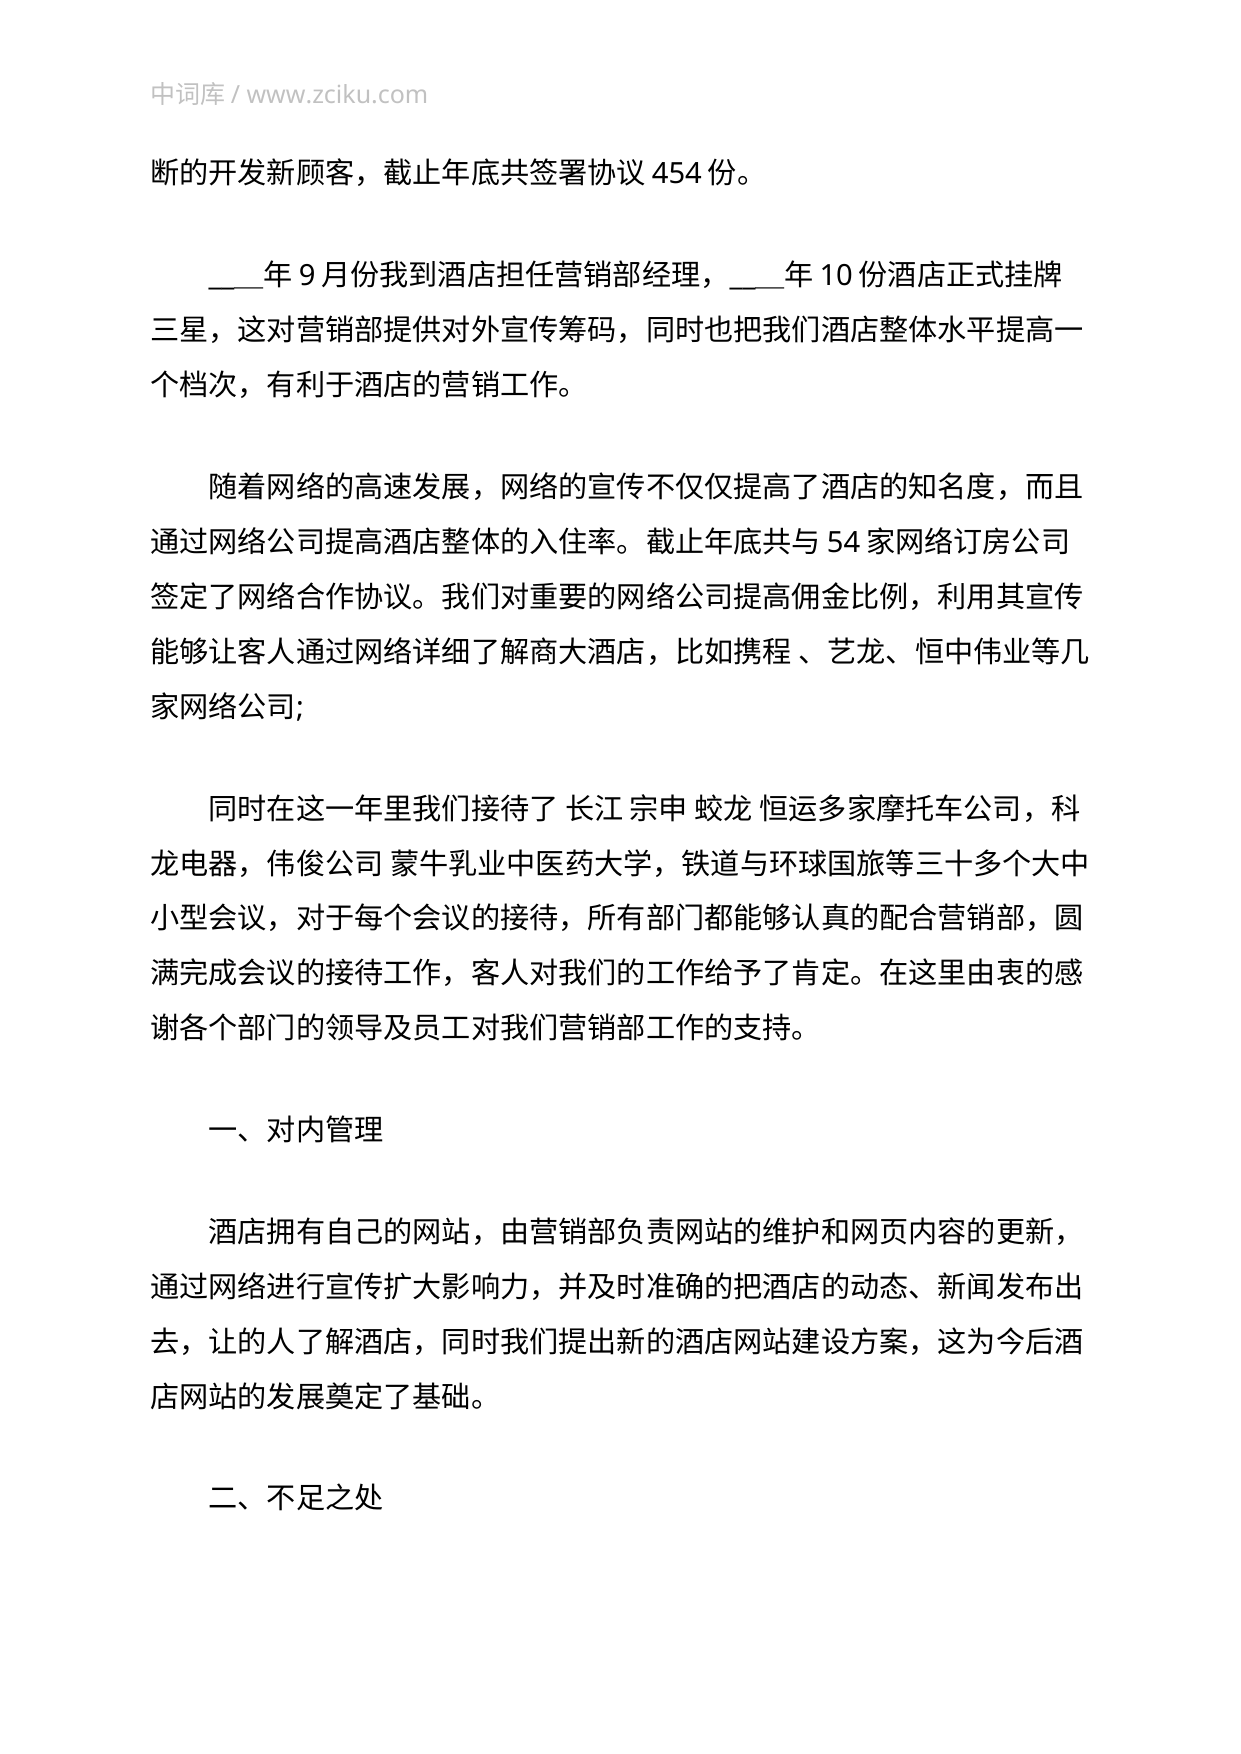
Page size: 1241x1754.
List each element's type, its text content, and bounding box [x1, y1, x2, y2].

text 酒店拥有自己的网站，由营销部负责网站的维护和网页内容的更新，通过网络进行宣传扩大影响力，并及时准确的把酒店的动态、新闻发布出去，让的人了解酒店，同时我们提出新的酒店网站建设方案，这为今后酒店网站的发展奠定了基础。 [150, 1208, 1090, 1415]
text 二、不足之处 [150, 1475, 1090, 1517]
text 一、对内管理 [150, 1107, 1090, 1149]
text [150, 150, 1090, 192]
text 随着网络的高速发展，网络的宣传不仅仅提高了酒店的知名度，而且通过网络公司提高酒店整体的入住率。截止年底共与54家网络订房公司签定了网络合作协议。我们对重要的网络公司提高佣金比例，利用其宣传能够让客人通过网络详细了解商大酒店，比如携程 、艺龙、恒中伟业等几家网络公司; [150, 464, 1090, 726]
text 同时在这一年里我们接待了 长江 宗申 蛟龙 恒运多家摩托车公司，科龙电器，伟俊公司 蒙牛乳业中医药大学，铁道与环球国旅等三十多个大中小型会议，对于每个会议的接待，所有部门都能够认真的配合营销部，圆满完成会议的接待工作，客人对我们的工作给予了肯定。在这里由衷的感谢各个部门的领导及员工对我们营销部工作的支持。 [150, 785, 1090, 1047]
text __＿年9月份我到酒店担任营销部经理，__＿年10份酒店正式挂牌三星，这对营销部提供对外宣传筹码，同时也把我们酒店整体水平提高一个档次，有利于酒店的营销工作。 [150, 252, 1090, 404]
